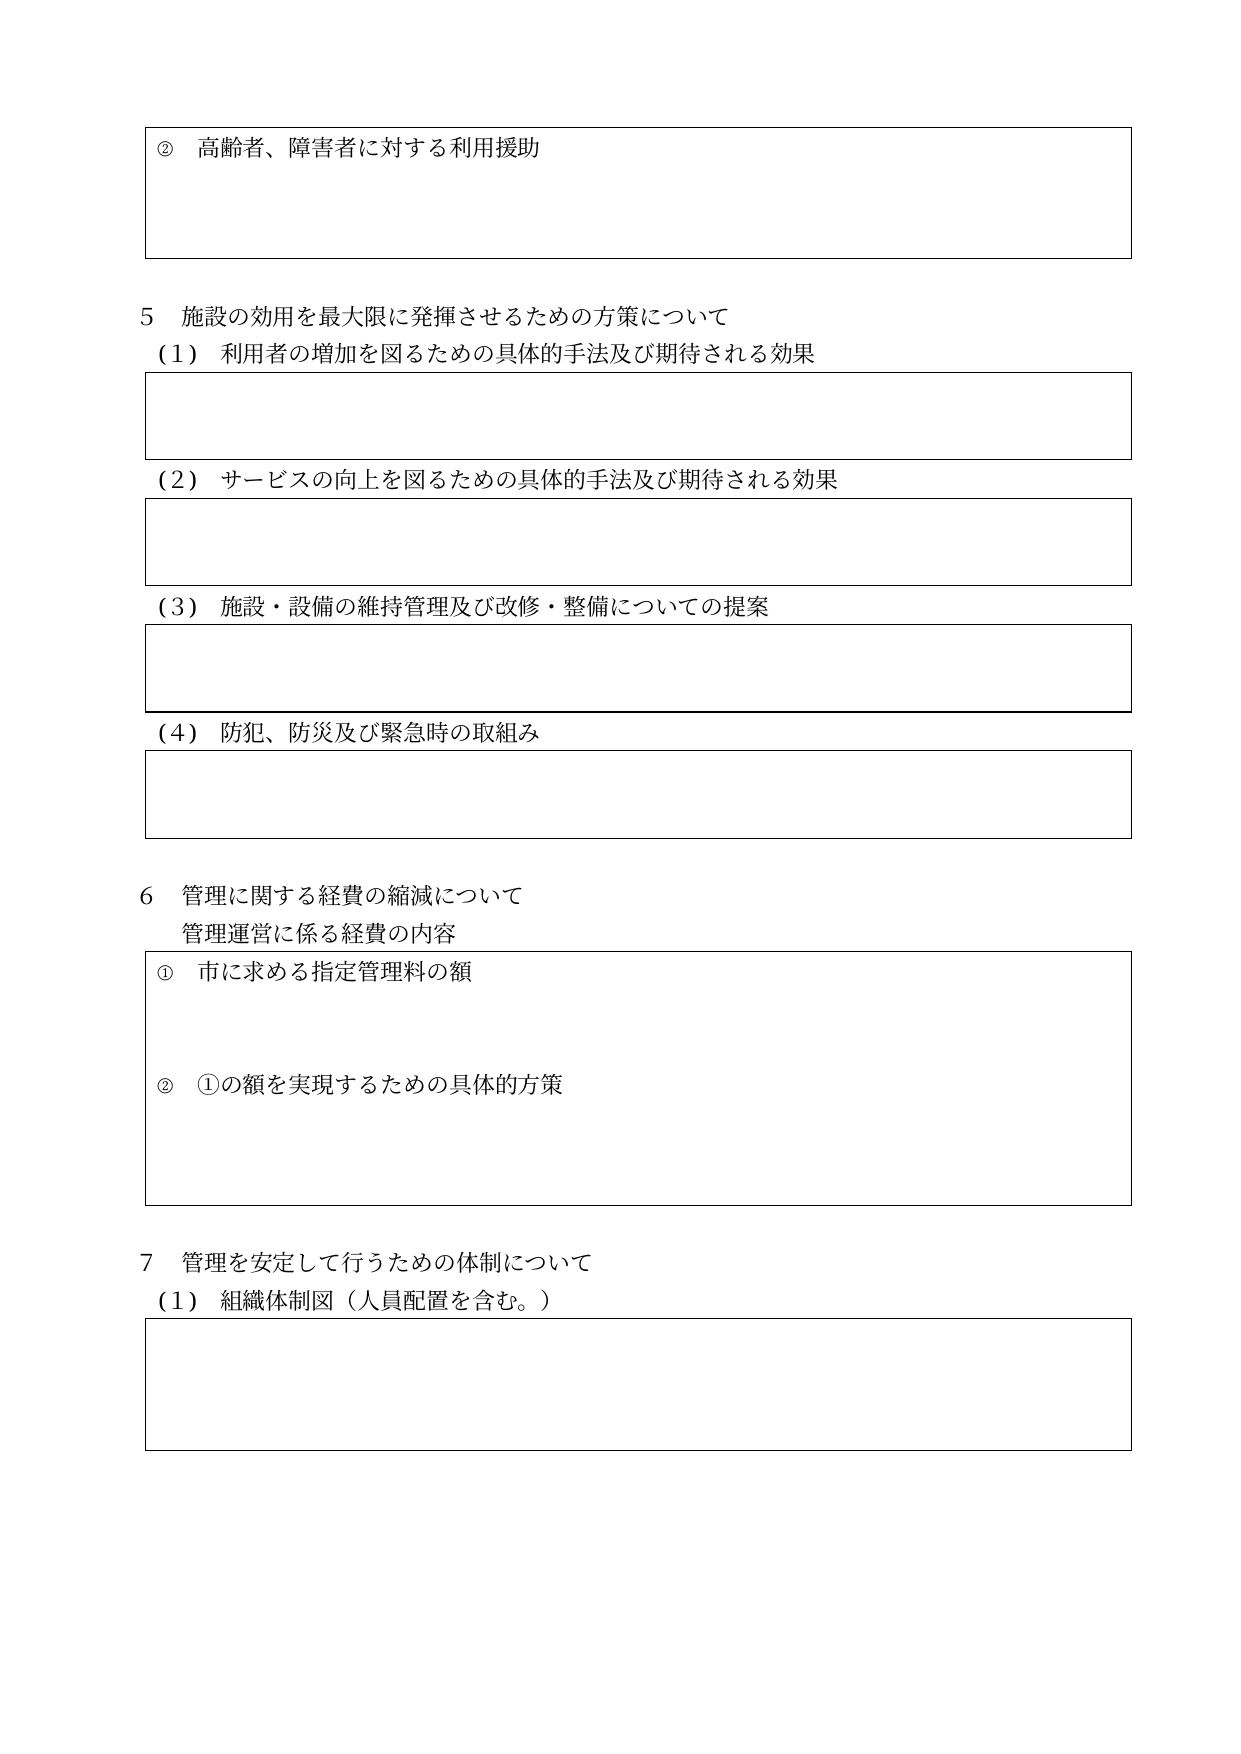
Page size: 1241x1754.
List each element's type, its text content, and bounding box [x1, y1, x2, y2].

table_header [146, 499, 1131, 585]
text (１) 組織体制図（人員配置を含む。） [112, 1281, 1128, 1318]
text (２) サービスの向上を図るための具体的手法及び期待される効果 [112, 460, 1128, 498]
table_header [146, 1319, 1131, 1449]
table_header ② 高齢者、障害者に対する利用援助 [146, 128, 1131, 258]
table_header ① 市に求める指定管理料の額 ② ①の額を実現するための具体的方策 [146, 952, 1131, 1205]
text ６ 管理に関する経費の縮減について [112, 876, 1128, 913]
text (４) 防犯、防災及び緊急時の取組み [112, 712, 1128, 750]
text 管理運営に係る経費の内容 [112, 913, 1128, 951]
text ７ 管理を安定して行うための体制について [112, 1243, 1128, 1281]
table_header [146, 373, 1131, 459]
text (１) 利用者の増加を図るための具体的手法及び期待される効果 [112, 334, 1128, 372]
table_header [146, 751, 1131, 837]
text (３) 施設・設備の維持管理及び改修・整備についての提案 [112, 586, 1128, 624]
text ５ 施設の効用を最大限に発揮させるための方策について [112, 297, 1128, 334]
table_header [146, 625, 1131, 711]
